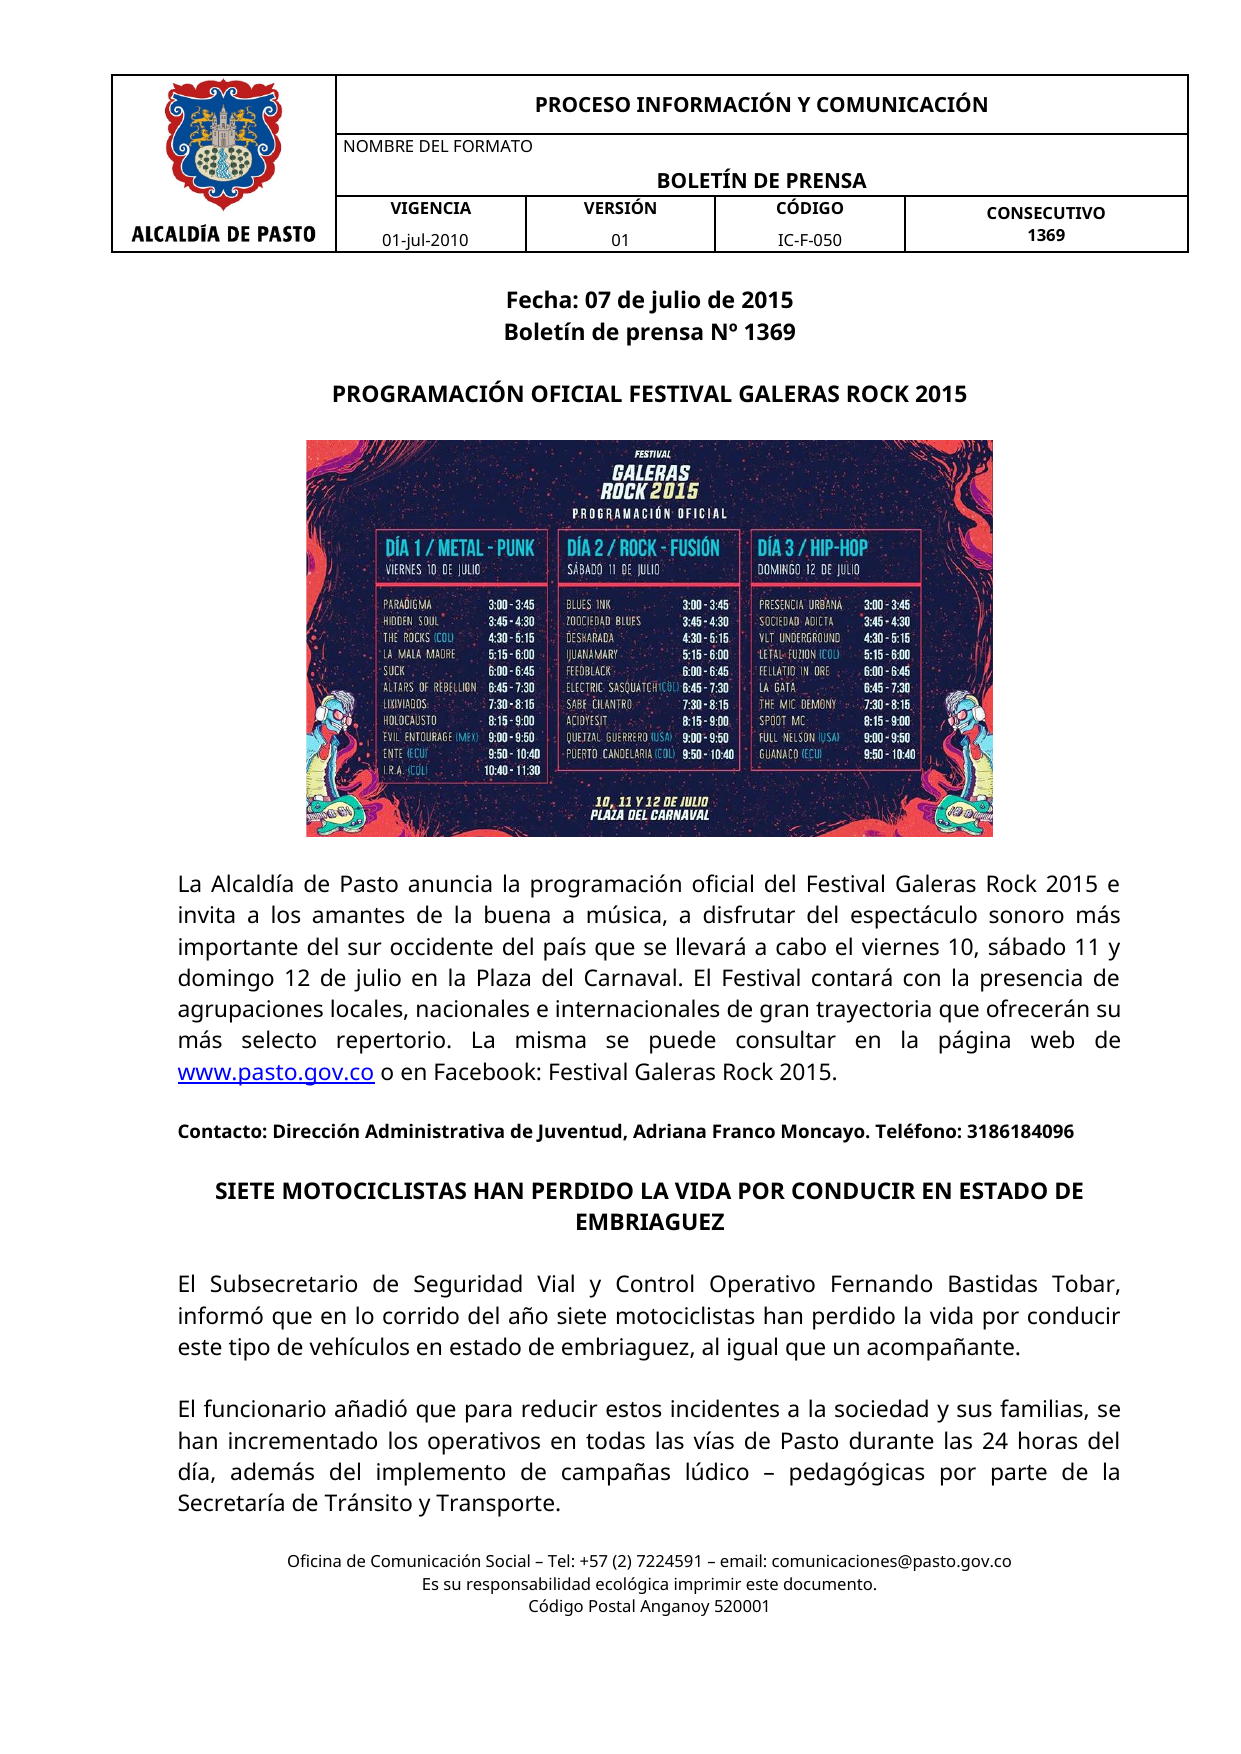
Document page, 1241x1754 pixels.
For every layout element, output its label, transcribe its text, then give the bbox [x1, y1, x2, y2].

text El funcionario añadió que para reducir estos incidentes a la sociedad y sus familias, se han incrementado los operativos en todas las vías de Pasto durante las 24 horas del día, además del implemento de campañas lúdico – pedagógicas por parte de la Secretaría de Tránsito y Transporte. [177, 1393, 1122, 1518]
text SIETE MOTOCICLISTAS HAN PERDIDO LA VIDA POR CONDUCIR EN ESTADO DE EMBRIAGUEZ [177, 1175, 1122, 1237]
text Contacto: Dirección Administrativa de Juventud, Adriana Franco Moncayo. Teléfono: 3186184096 [177, 1118, 1122, 1143]
text PROGRAMACIÓN OFICIAL FESTIVAL GALERAS ROCK 2015 [177, 378, 1122, 409]
picture [118, 76, 327, 242]
text Boletín de prensa Nº 1369 [177, 316, 1122, 347]
picture [306, 440, 993, 837]
text La Alcaldía de Pasto anuncia la programación oficial del Festival Galeras Rock 2015 e invita a los amantes de la buena a música, a disfrutar del espectáculo sonoro más importante del sur occidente del país que se llevará a cabo el viernes 10, sábado 11 y domingo 12 de julio en la Plaza del Carnaval. El Festival contará con la presencia de agrupaciones locales, nacionales e internacionales de gran trayectoria que ofrecerán su más selecto repertorio. La misma se puede consultar en la página web de www.pasto.gov.co o en Facebook: Festival Galeras Rock 2015. [177, 868, 1122, 1087]
text Fecha: 07 de julio de 2015 [177, 284, 1122, 316]
text El Subsecretario de Seguridad Vial y Control Operativo Fernando Bastidas Tobar, informó que en lo corrido del año siete motociclistas han perdido la vida por conducir este tipo de vehículos en estado de embriaguez, al igual que un acompañante. [177, 1268, 1122, 1362]
